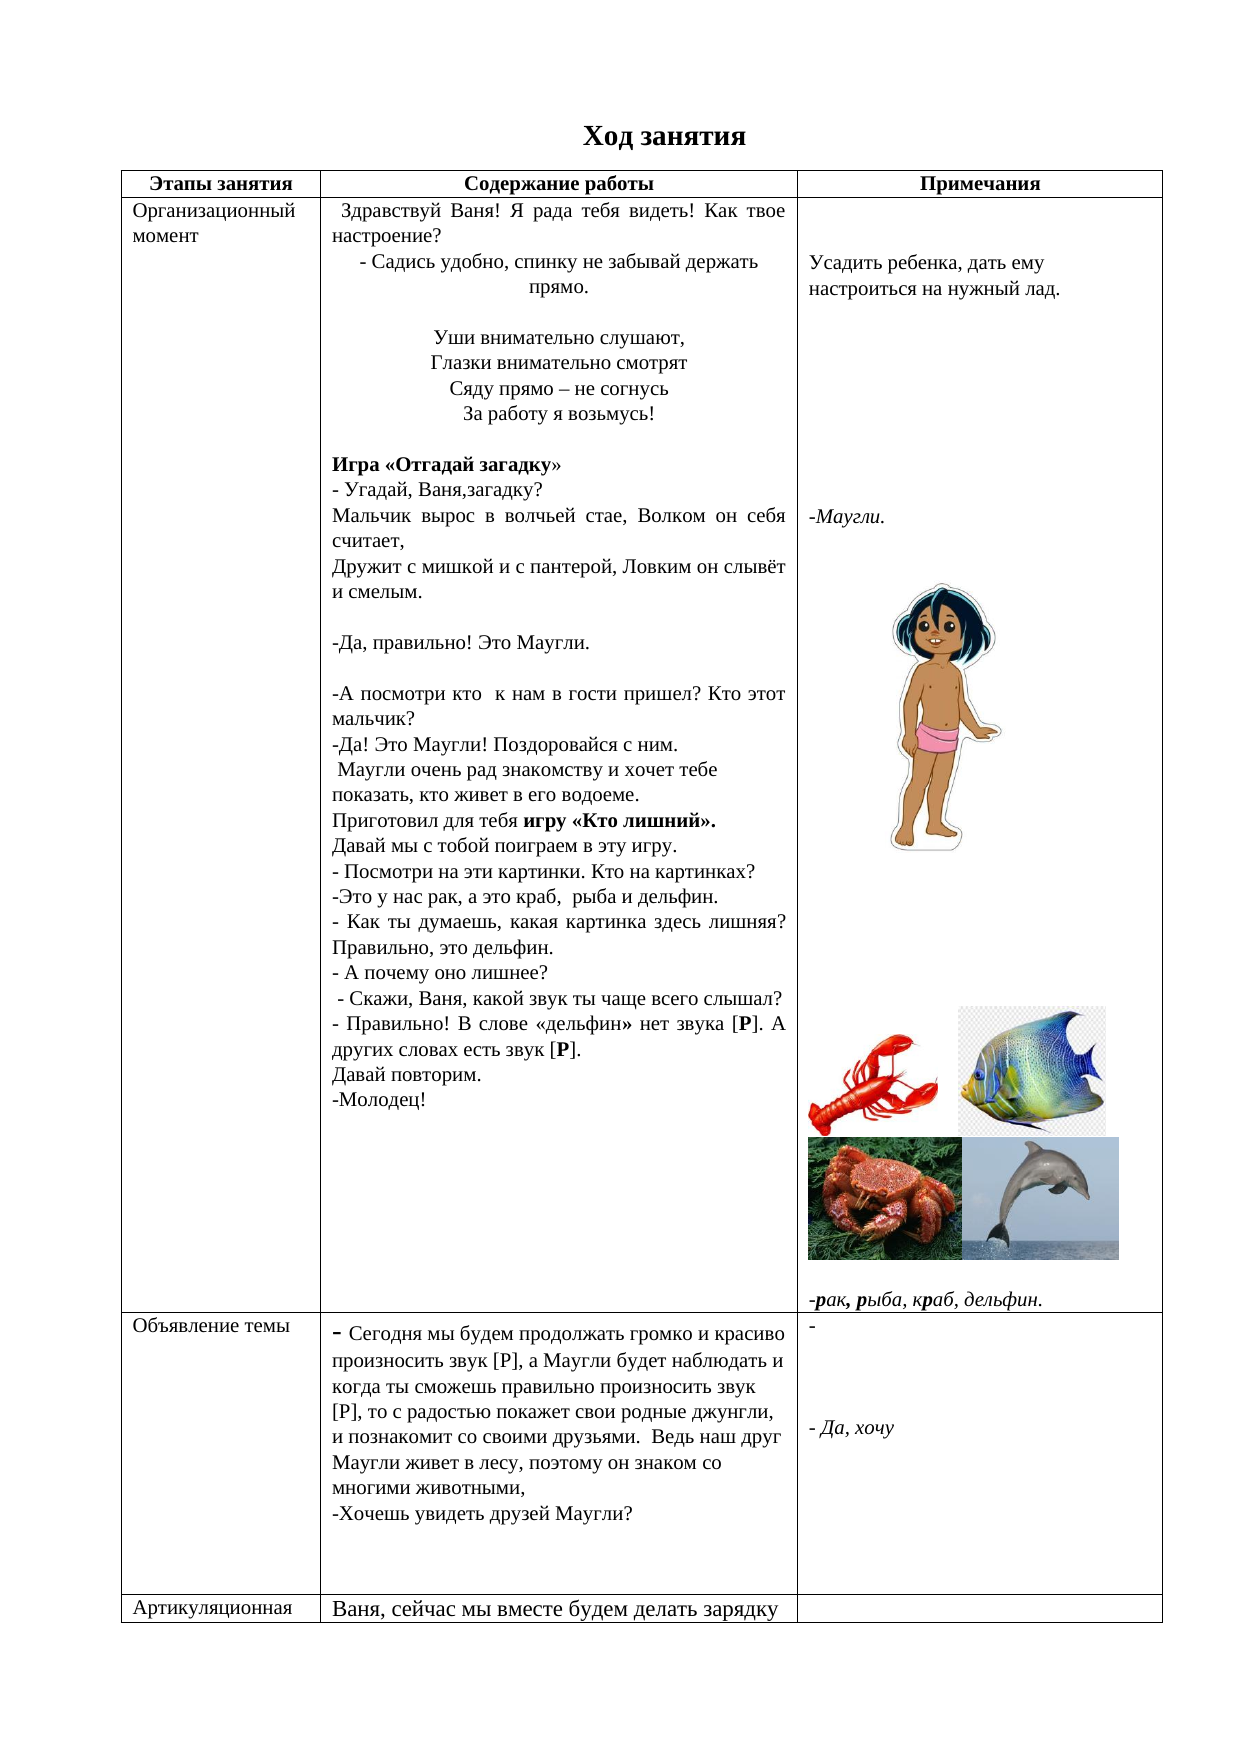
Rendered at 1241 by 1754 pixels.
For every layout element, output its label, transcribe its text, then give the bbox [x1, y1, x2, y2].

table_cell [798, 1595, 1162, 1622]
table_header Примечания [798, 171, 1162, 197]
picture [808, 1137, 1119, 1260]
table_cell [122, 1595, 320, 1622]
picture [808, 1034, 938, 1136]
table_cell - - Да, хочу [798, 1313, 1162, 1594]
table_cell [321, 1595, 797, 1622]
text Ход занятия [177, 118, 1152, 152]
table_header Содержание работы [321, 171, 797, 197]
table_cell Объявление темы [122, 1313, 320, 1594]
picture [808, 580, 1082, 853]
table_cell Здравствуй Ваня! Я рада тебя видеть! Как твое настроение? - Садись удобно, спинку не забывай держать прямо. Уши внимательно слушают, Глазки внимательно смотрят Сяду прямо – не согнусь За работу я возьмусь! Игра «Отгадай загадку» - Угадай, Ваня,загадку? Мальчик вырос в волчьей стае, Волком он себя считает, Дружит с мишкой и с пантерой, Ловким он слывёт и смелым. -Да, правильно! Это Маугли. -А посмотри кто к нам в гости пришел? Кто этот мальчик? -Да! Это Маугли! Поздоровайся с ним. Маугли очень рад знакомству и хочет тебе показать, кто живет в его водоеме. Приготовил для тебя игру «Кто лишний». Давай мы с тобой поиграем в эту игру. - Посмотри на эти картинки. Кто на картинках? -Это у нас рак, а это краб, рыба и дельфин. - Как ты думаешь, какая картинка здесь лишняя? Правильно, это дельфин. - А почему оно лишнее? - Скажи, Ваня, какой звук ты чаще всего слышал? - Правильно! В слове «дельфин» нет звука [Р]. А других словах есть звук [Р]. Давай повторим. -Молодец! [321, 198, 797, 1312]
table_cell Усадить ребенка, дать ему настроиться на нужный лад. -Маугли. -рак, рыба, краб, дельфин. [798, 198, 1162, 1312]
table_cell Организационный момент [122, 198, 320, 1312]
table_header Этапы занятия [122, 171, 320, 197]
picture [958, 1006, 1106, 1136]
table_cell - Сегодня мы будем продолжать громко и красиво произносить звук [Р], а Маугли будет наблюдать и когда ты сможешь правильно произносить звук [Р], то с радостью покажет свои родные джунгли, и познакомит со своими друзьями. Ведь наш друг Маугли живет в лесу, поэтому он знаком со многими животными, -Хочешь увидеть друзей Маугли? [321, 1313, 797, 1594]
